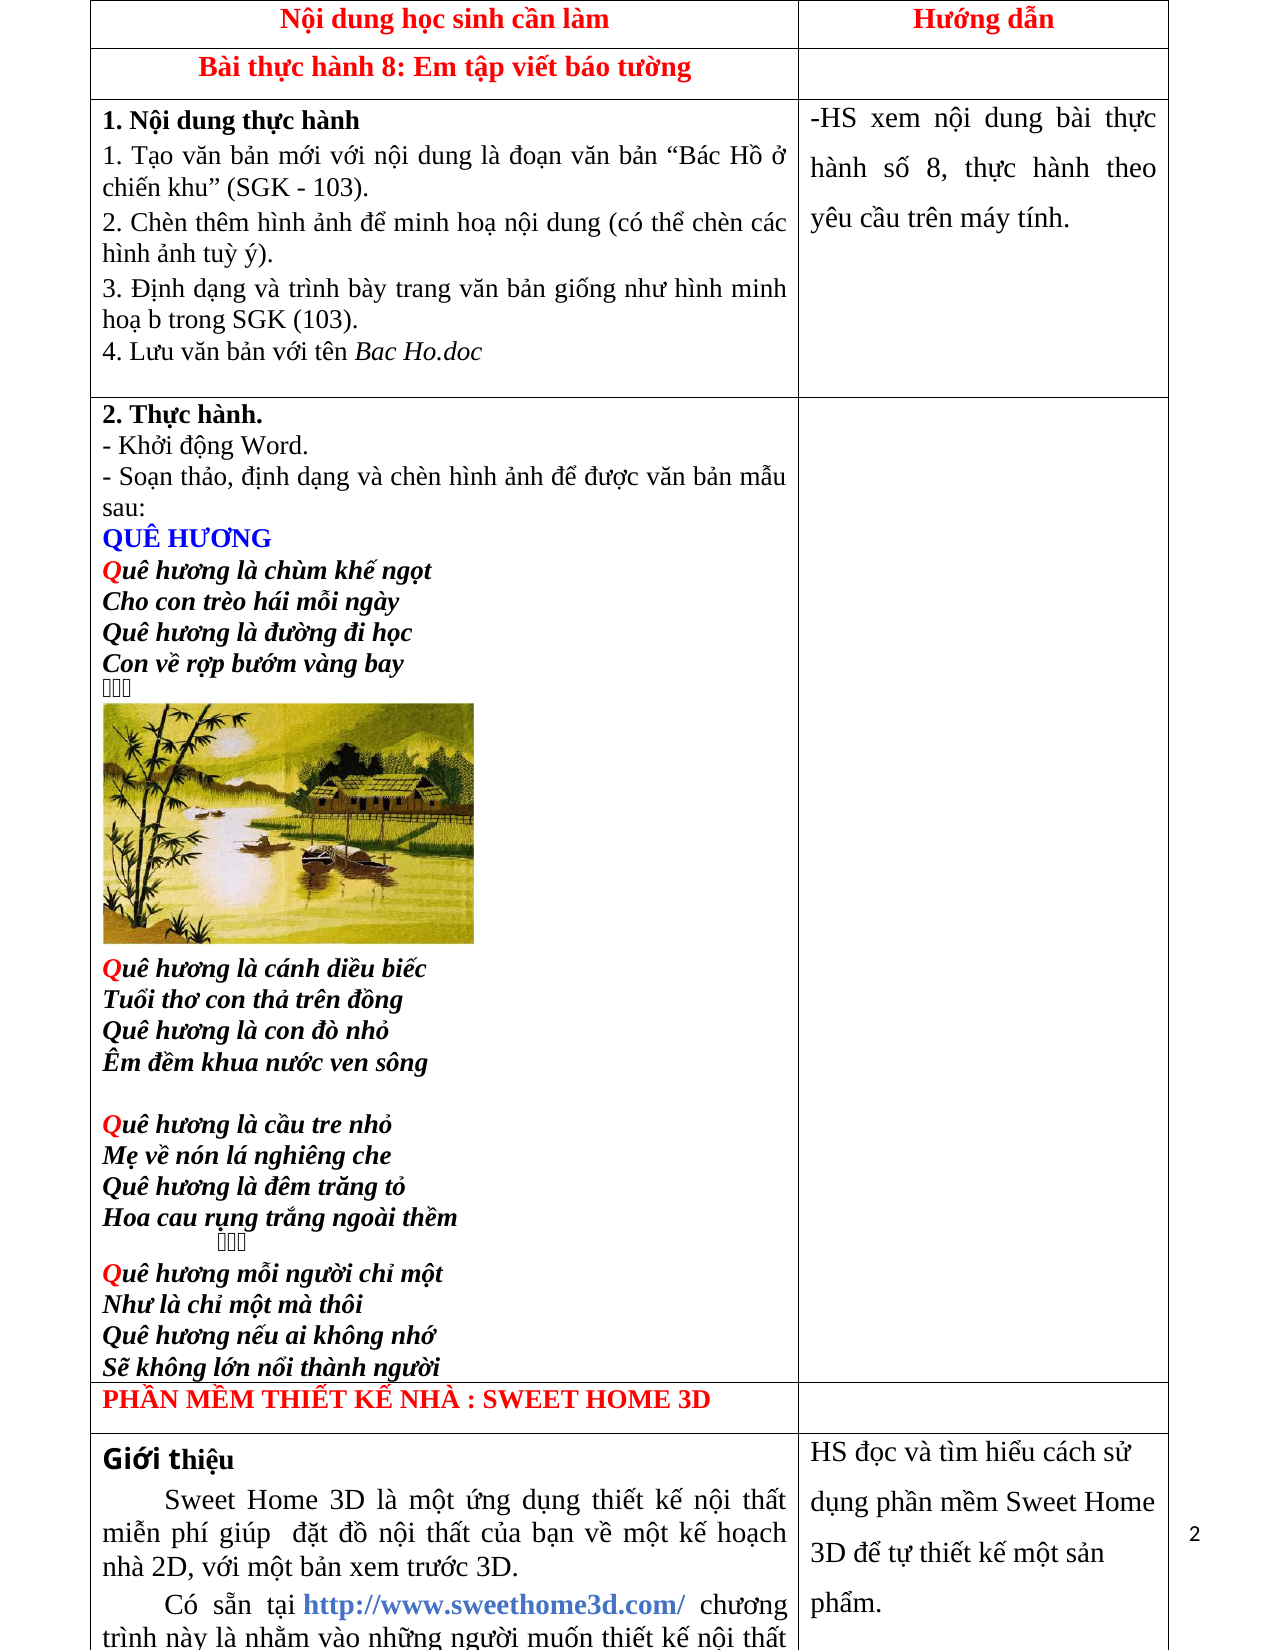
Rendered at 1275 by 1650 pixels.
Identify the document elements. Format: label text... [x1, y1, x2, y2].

table_cell [799, 398, 1168, 1382]
table_cell [799, 49, 1168, 99]
table_cell Bài thực hành 8: Em tập viết báo tường [91, 49, 798, 99]
table_cell HS đọc và tìm hiểu cách sử dụng phần mềm Sweet Home 3D để tự thiết kế một sản phẩm. [799, 1434, 1168, 1650]
table_cell 1. Nội dung thực hành 1. Tạo văn bản mới với nội dung là đoạn văn bản “Bác Hồ ở chiến khu” (SGK - 103). 2. Chèn thêm hình ảnh để minh hoạ nội dung (có thể chèn các hình ảnh tuỳ ý). 3. Định dạng và trình bày trang văn bản giống như hình minh hoạ b trong SGK (103). 4. Lưu văn bản với tên Bac Ho.doc [91, 100, 798, 397]
picture [101, 701, 475, 945]
table_cell -HS xem nội dung bài thực hành số 8, thực hành theo yêu cầu trên máy tính. [799, 100, 1168, 397]
table_cell PHẦN MỀM THIẾT KẾ NHÀ : SWEET HOME 3D [91, 1383, 798, 1433]
table_cell [799, 1383, 1168, 1433]
table_header Nội dung học sinh cần làm [91, 1, 798, 48]
table_header Hướng dẫn [799, 1, 1168, 48]
table_cell 2. Thực hành. - Khởi động Word. - Soạn thảo, định dạng và chèn hình ảnh để được văn bản mẫu sau: QUÊ HƯƠNG Quê hương là chùm khế ngọt Cho con trèo hái mỗi ngày Quê hương là đường đi học Con về rợp bướm vàng bay Quê hương là cánh diều biếc Tuổi thơ con thả trên đồng Quê hương là con đò nhỏ Êm đềm khua nước ven sông Quê hương là cầu tre nhỏ Mẹ về nón lá nghiêng che Quê hương là đêm trăng tỏ Hoa cau rụng trắng ngoài thềm Quê hương mỗi người chỉ một Như là chỉ một mà thôi Quê hương nếu ai không nhớ Sẽ không lớn nổi thành người [91, 398, 798, 1382]
table_cell Giới thiệu Sweet Home 3D là một ứng dụng thiết kế nội thất miễn phí giúp đặt đồ nội thất của bạn về một kế hoạch nhà 2D, với một bản xem trước 3D. Có sẵn tại http://www.sweethome3d.com/ chương trình này là nhằm vào những người muốn thiết kế nội thất của họ một cách nhanh, cho dù họ đang di chuyển hoặc họ chỉ muốn thiết kế lại nhà hiện có của họ. Nhiều hướng dẫn trực quan giúp bạn rút ra những kế hoạch của nhà và bố trí nội thất. Bạn có thể vẽ các bức tường của phòng của bạn lên hình ảnh một kế hoạch hiện có, và sau đó, kéo và thả nội thất lên kế hoạch từ một cửa hàng của loại tổ chức. Hướng dẫn này cho bạn thấy làm thế nào để tạo ra một ngôi nhà với phiên bản Sweet Home 3D 4.3. Sau khi mô tả giao diện người dùng của nó, sẽ tìm hiểu làm thế nào để vẽ các bức tường của nhà bạn, và làm thế nào để bố trí các đồ nội thất. Ví dụ tạo ra trong hướng dẫn này có sẵn tại http://www.sweethome3d.com/examples/userGuideExample.sh3d (3.2 MB). Cài đặt Sweet Home 3D có thể được chạy trên Windows, Mac OS... Tùy thuộc vào hệ thống của bạn, sử dụng các hướng dẫn sau đây để tải về Sweet Home 3D và cài đặt nó: Bạn cũng có thể chỉnh sửa ngôi nhà của bạn với Sweet Home 3D trực tuyến . Các tính năng của phiên bản này cũng giống như những người thân của phiên bản tải về, ngoại trừ nhà của bạn sẽ được lưu trên máy chủ của trang web này một khi bạn đã đăng ký . Phiên bản trực tuyến không có bất kỳ thanh menu, nhưng tất cả các mục trình đơn của phiên bản tải về có thể truy cập từ menu ngữ cảnh của nó. Xem video hướng dẫn cài đặt và sử dụng: https://youtu.be/iCr4eoHWB3U Bắt đầu từ một ngôi nhà mới Các bước gợi ý của một nhà thiết kế trong Sweet Home 3D là: Nhập khẩu các kế hoạch chi tiết quét của nhà bạn như là một hình nền của kế hoạch gia đình, Vẽ tường trên hình nền này, Chỉnh sửa những bức tường dày, màu sắc và kết cấu, Thêm cửa ra vào và cửa sổ kế hoạch nhà của bạn và điều chỉnh kích thước của chúng, để có được một cái nhìn thực tế về nhà trống rỗng của bạn, Thêm đồ nội thất với kế hoạch nhà của bạn, điều chỉnh kích thước và vị trí của họ, cuối cùng sử dụng các mô hình 3D nhập khẩu , Vẽ phòng và thay đổi màu sắc hoặc kết cấu của sàn và trần nhà của họ, Nếu nhà bạn có nhiều hơn một câu chuyện, thêm mức độ và cầu thang tham gia họ, và khởi động lại sáu bước đầu tiên cho mỗi cấp độ, Vẽ kích thước và thêm văn bản trong kế hoạch gia đình để tài liệu đó trước khi in nó. [91, 1434, 798, 1650]
